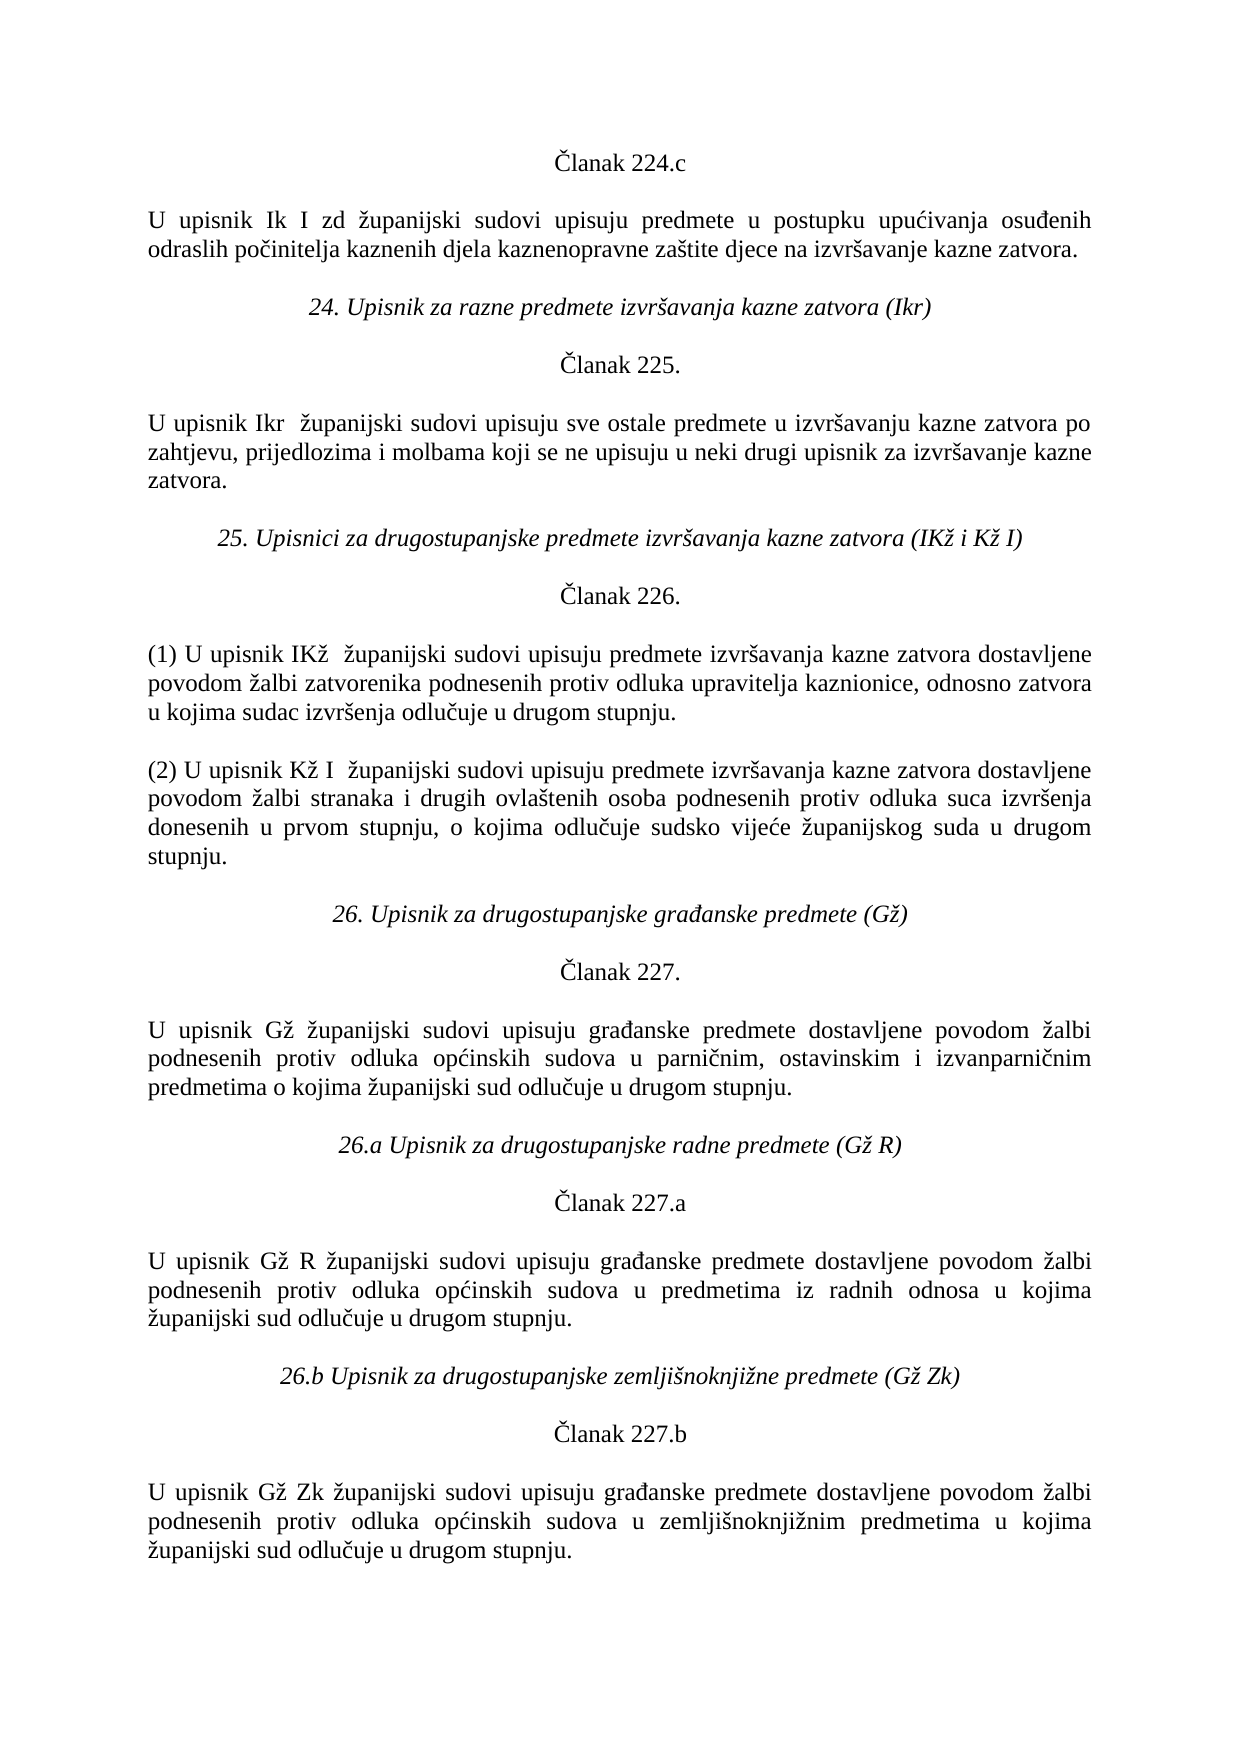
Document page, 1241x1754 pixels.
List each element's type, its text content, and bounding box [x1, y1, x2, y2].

text 24. Upisnik za razne predmete izvršavanja kazne zatvora (Ikr) [148, 292, 1093, 321]
text (1) U upisnik IKž županijski sudovi upisuju predmete izvršavanja kazne zatvora dostavljene povodom žalbi zatvorenika podnesenih protiv odluka upravitelja kaznionice, odnosno zatvora u kojima sudac izvršenja odlučuje u drugom stupnju. [148, 639, 1093, 726]
text Članak 227.b [148, 1419, 1093, 1448]
text Članak 227.a [148, 1188, 1093, 1217]
text U upisnik Gž Zk županijski sudovi upisuju građanske predmete dostavljene povodom žalbi podnesenih protiv odluka općinskih sudova u zemljišnoknjižnim predmetima u kojima županijski sud odlučuje u drugom stupnju. [148, 1477, 1093, 1563]
text 25. Upisnici za drugostupanjske predmete izvršavanja kazne zatvora (IKž i Kž I) [148, 523, 1093, 552]
text 26. Upisnik za drugostupanjske građanske predmete (Gž) [148, 899, 1093, 928]
text U upisnik Ik I zd županijski sudovi upisuju predmete u postupku upućivanja osuđenih odraslih počinitelja kaznenih djela kaznenopravne zaštite djece na izvršavanje kazne zatvora. [148, 206, 1093, 263]
text U upisnik Gž R županijski sudovi upisuju građanske predmete dostavljene povodom žalbi podnesenih protiv odluka općinskih sudova u predmetima iz radnih odnosa u kojima županijski sud odlučuje u drugom stupnju. [148, 1246, 1093, 1332]
text U upisnik Ikr županijski sudovi upisuju sve ostale predmete u izvršavanju kazne zatvora po zahtjevu, prijedlozima i molbama koji se ne upisuju u neki drugi upisnik za izvršavanje kazne zatvora. [148, 408, 1093, 494]
text U upisnik Gž županijski sudovi upisuju građanske predmete dostavljene povodom žalbi podnesenih protiv odluka općinskih sudova u parničnim, ostavinskim i izvanparničnim predmetima o kojima županijski sud odlučuje u drugom stupnju. [148, 1015, 1093, 1101]
text 26.b Upisnik za drugostupanjske zemljišnoknjižne predmete (Gž Zk) [148, 1361, 1093, 1390]
text (2) U upisnik Kž I županijski sudovi upisuju predmete izvršavanja kazne zatvora dostavljene povodom žalbi stranaka i drugih ovlaštenih osoba podnesenih protiv odluka suca izvršenja donesenih u prvom stupnju, o kojima odlučuje sudsko vijeće županijskog suda u drugom stupnju. [148, 755, 1093, 870]
text Članak 225. [148, 350, 1093, 379]
text Članak 224.c [148, 148, 1093, 176]
text 26.a Upisnik za drugostupanjske radne predmete (Gž R) [148, 1130, 1093, 1159]
text Članak 227. [148, 957, 1093, 986]
text Članak 226. [148, 581, 1093, 610]
